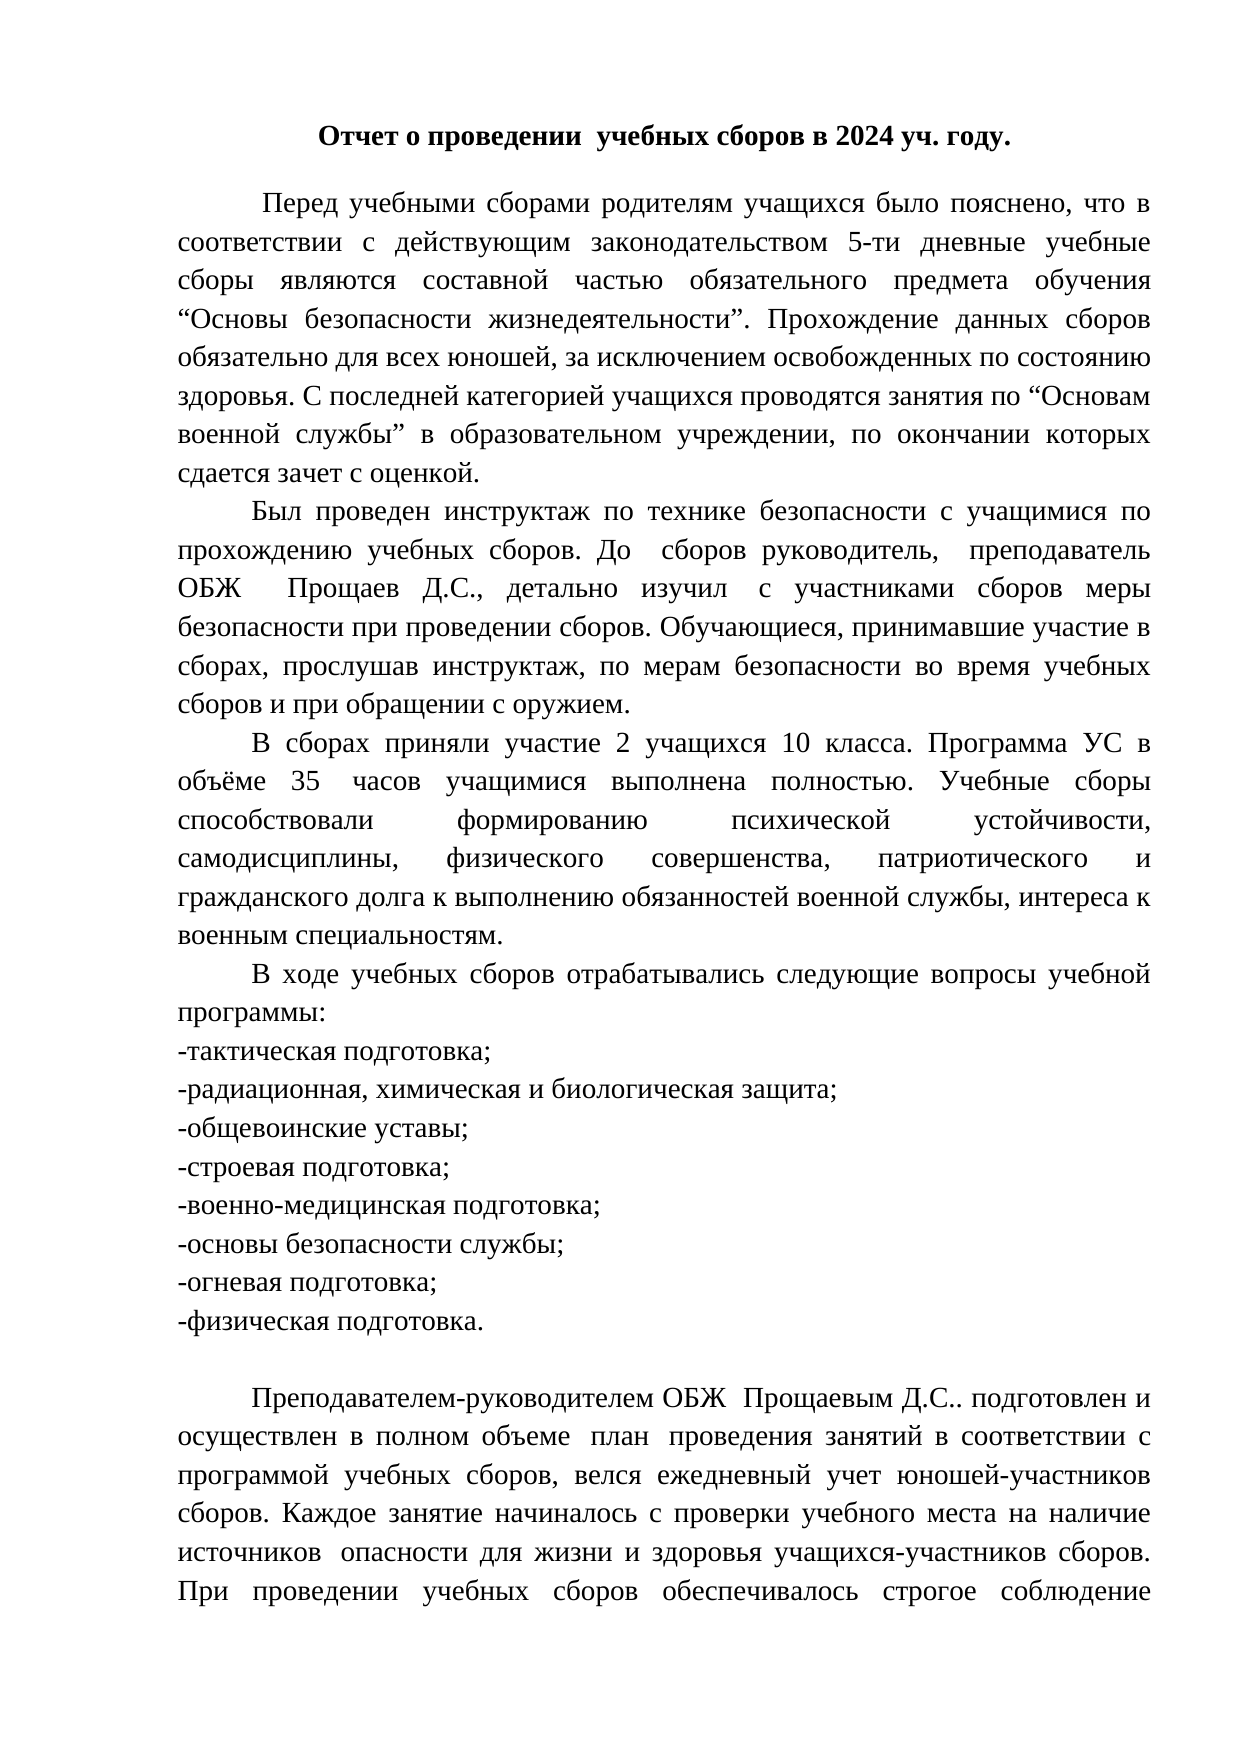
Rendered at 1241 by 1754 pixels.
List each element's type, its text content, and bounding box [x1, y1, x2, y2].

text В ходе учебных сборов отрабатывались следующие вопросы учебной программы: [177, 956, 1152, 1028]
text -физическая подготовка. [177, 1303, 1152, 1336]
text -военно-медицинская подготовка; [177, 1187, 1152, 1221]
text -огневая подготовка; [177, 1264, 1152, 1298]
text -радиационная, химическая и биологическая защита; [177, 1072, 1152, 1105]
text Был проведен инструктаж по технике безопасности с учащимися по прохождению учебных сборов. До сборов руководитель, преподаватель ОБЖ Прощаев Д.С., детально изучил с участниками сборов меры безопасности при проведении сборов. Обучающиеся, принимавшие участие в сборах, прослушав инструктаж, по мерам безопасности во время учебных сборов и при обращении с оружием. [177, 493, 1152, 720]
text Отчет о проведении учебных сборов в 2024 уч. году. [177, 118, 1152, 152]
text Перед учебными сборами родителям учащихся было пояснено, что в соответствии с действующим законодательством 5-ти дневные учебные сборы являются составной частью обязательного предмета обучения “Основы безопасности жизнедеятельности”. Прохождение данных сборов обязательно для всех юношей, за исключением освобожденных по состоянию здоровья. С последней категорией учащихся проводятся занятия по “Основам военной службы” в образовательном учреждении, по окончании которых сдается зачет с оценкой. [177, 185, 1152, 488]
text В сборах приняли участие 2 учащихся 10 класса. Программа УС в объёме 35 часов учащимися выполнена полностью. Учебные сборы способствовали формированию психической устойчивости, самодисциплины, физического совершенства, патриотического и гражданского долга к выполнению обязанностей военной службы, интереса к военным специальностям. [177, 725, 1152, 951]
text -строевая подготовка; [177, 1149, 1152, 1182]
text -основы безопасности службы; [177, 1226, 1152, 1259]
text -тактическая подготовка; [177, 1033, 1152, 1067]
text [177, 1380, 1152, 1606]
text -общевоинские уставы; [177, 1110, 1152, 1144]
